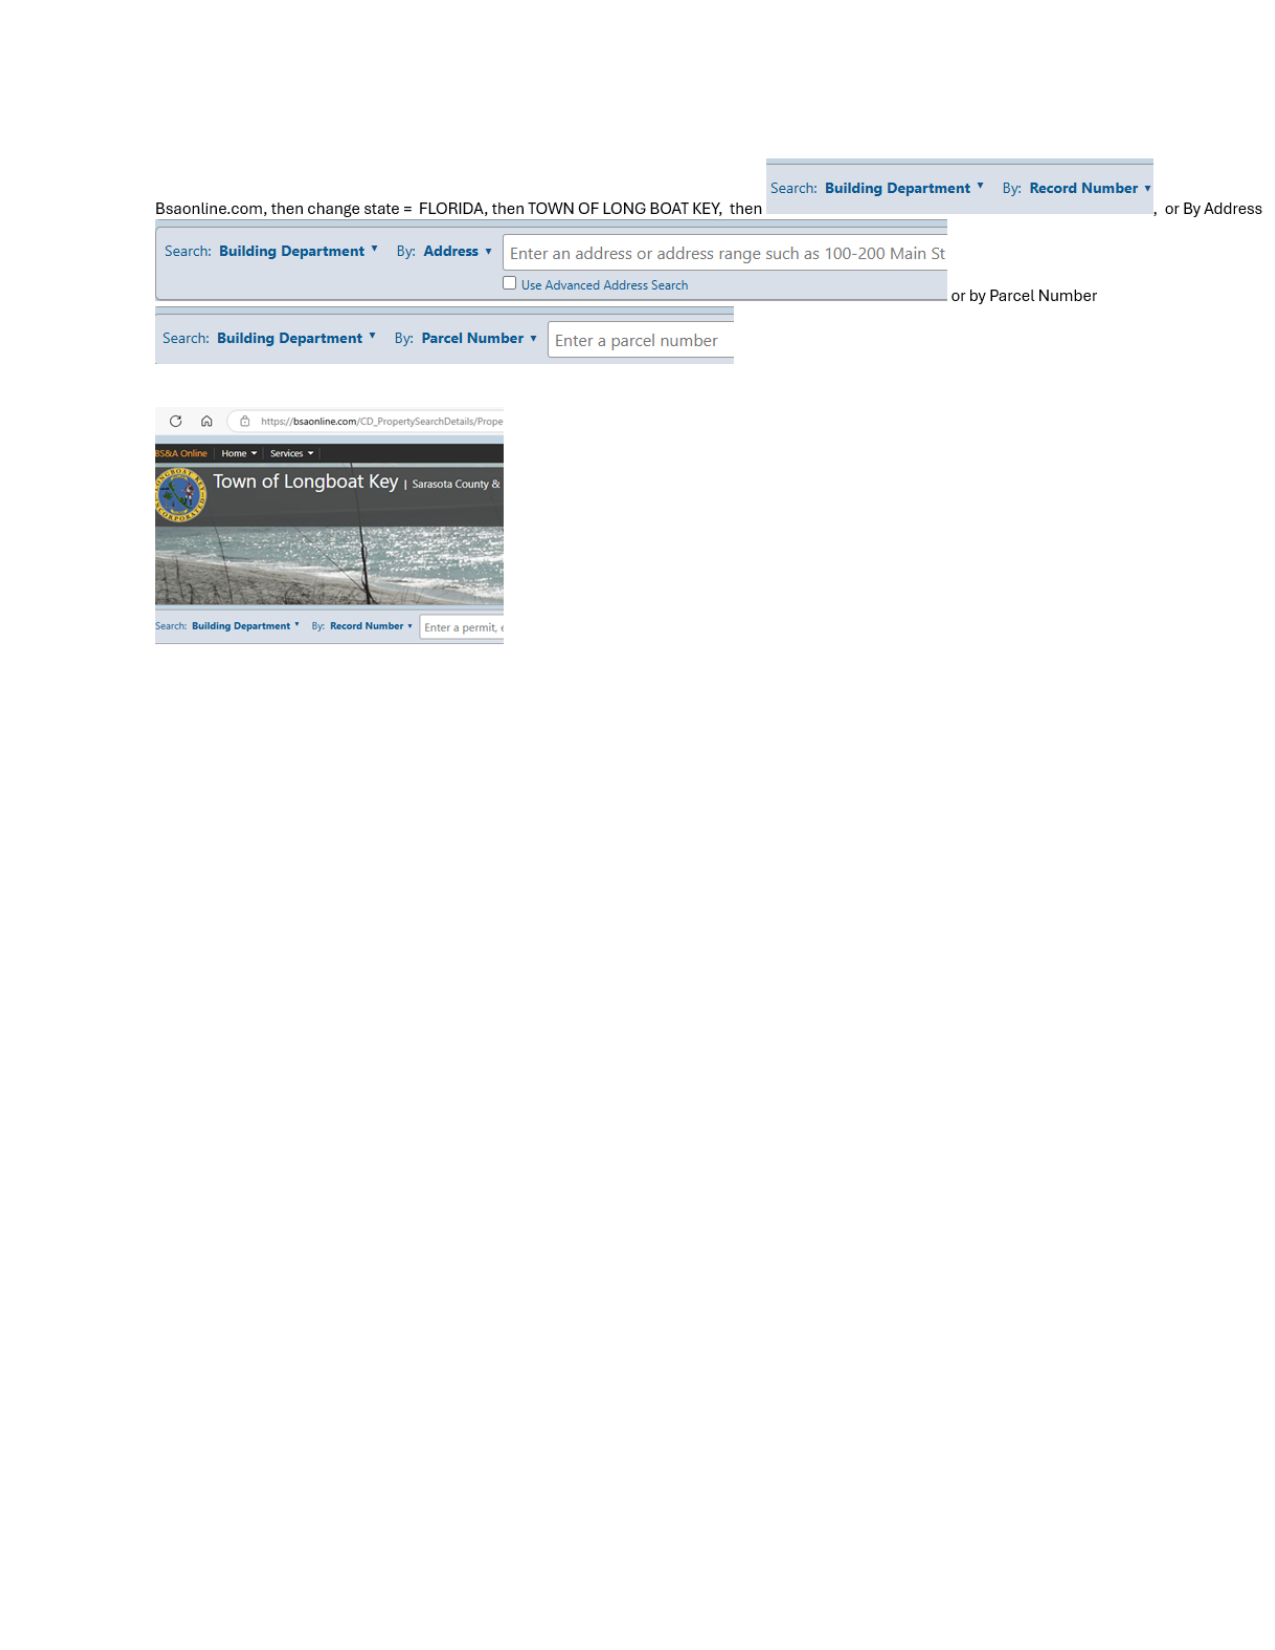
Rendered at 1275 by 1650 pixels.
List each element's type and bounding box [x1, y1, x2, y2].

picture [150, 150, 1275, 663]
